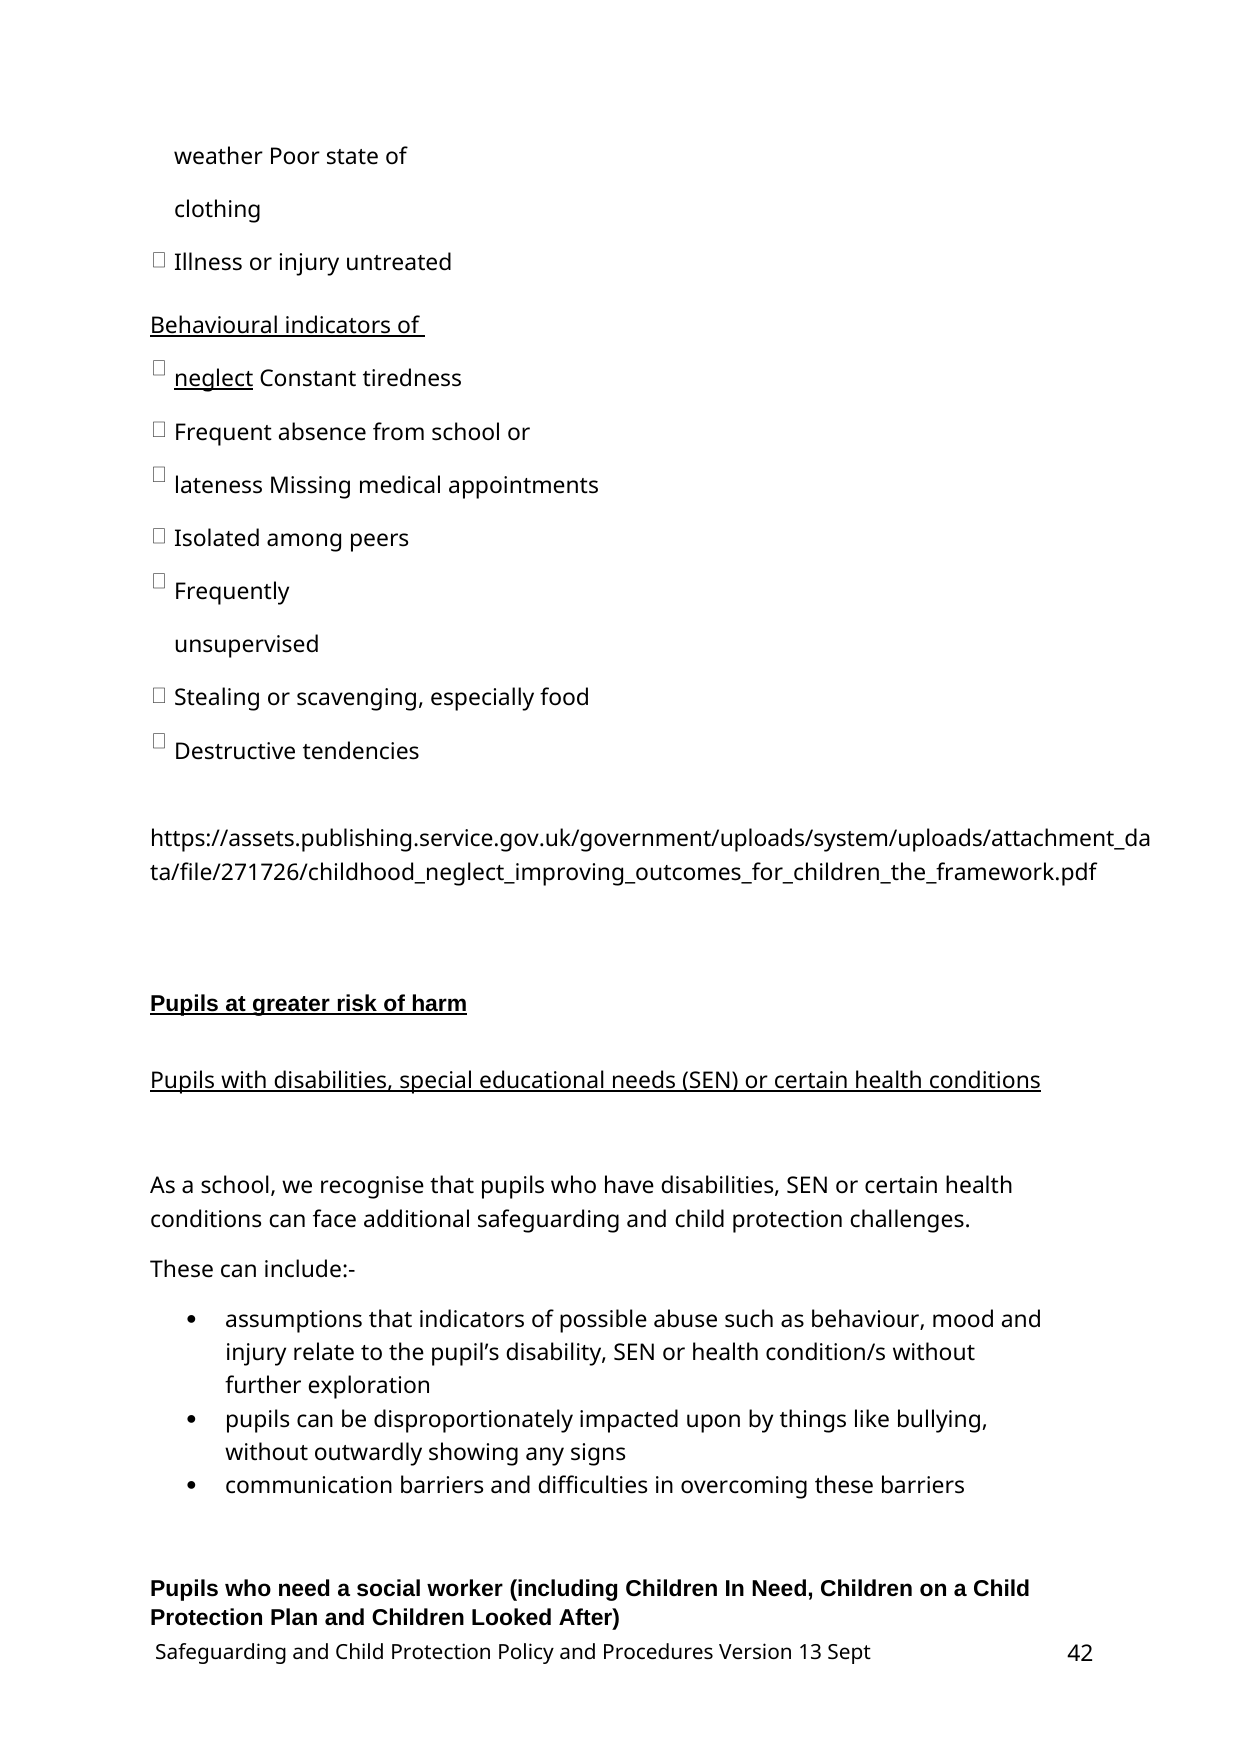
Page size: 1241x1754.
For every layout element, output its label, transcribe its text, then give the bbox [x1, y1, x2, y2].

list pupils can be disproportionately impacted upon by things like bullying, without outwardly showing any signs [187, 1403, 1012, 1467]
text Illness or injury untreated [174, 246, 1180, 277]
subtitle Pupils who need a social worker (including Children In Need, Children on a Child Protection Plan and Children Looked After) [150, 1575, 1090, 1630]
text Isolated among peers Frequently unsupervised [174, 522, 426, 659]
picture [150, 681, 174, 708]
picture [150, 567, 174, 593]
text These can include:- [150, 1253, 1180, 1284]
list assumptions that indicators of possible abuse such as behaviour, mood and injury relate to the pupil’s disability, SEN or health condition/s without further exploration [187, 1303, 1056, 1401]
picture [150, 416, 174, 442]
picture [150, 727, 174, 753]
text https://assets.publishing.service.gov.uk/government/uploads/system/uploads/attachment_da ta/file/271726/childhood_neglect_improving_outcomes_for_children_the_framework.pdf [150, 822, 1180, 887]
picture [150, 461, 174, 487]
text As a school, we recognise that pupils who have disabilities, SEN or certain health conditions can face additional safeguarding and child protection challenges. [150, 1169, 1086, 1234]
text Pupils with disabilities, special educational needs (SEN) or certain health conditions [150, 1064, 1180, 1095]
picture [150, 522, 174, 548]
text Behavioural indicators of neglect Constant tiredness [150, 309, 484, 393]
text Frequent absence from school or lateness Missing medical appointments [174, 416, 605, 500]
text Stealing or scavenging, especially food Destructive tendencies [174, 681, 681, 766]
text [174, 139, 467, 224]
picture [150, 246, 174, 272]
text Pupils at greater risk of harm [150, 990, 1180, 1016]
list communication barriers and difficulties in overcoming these barriers [187, 1469, 1180, 1501]
